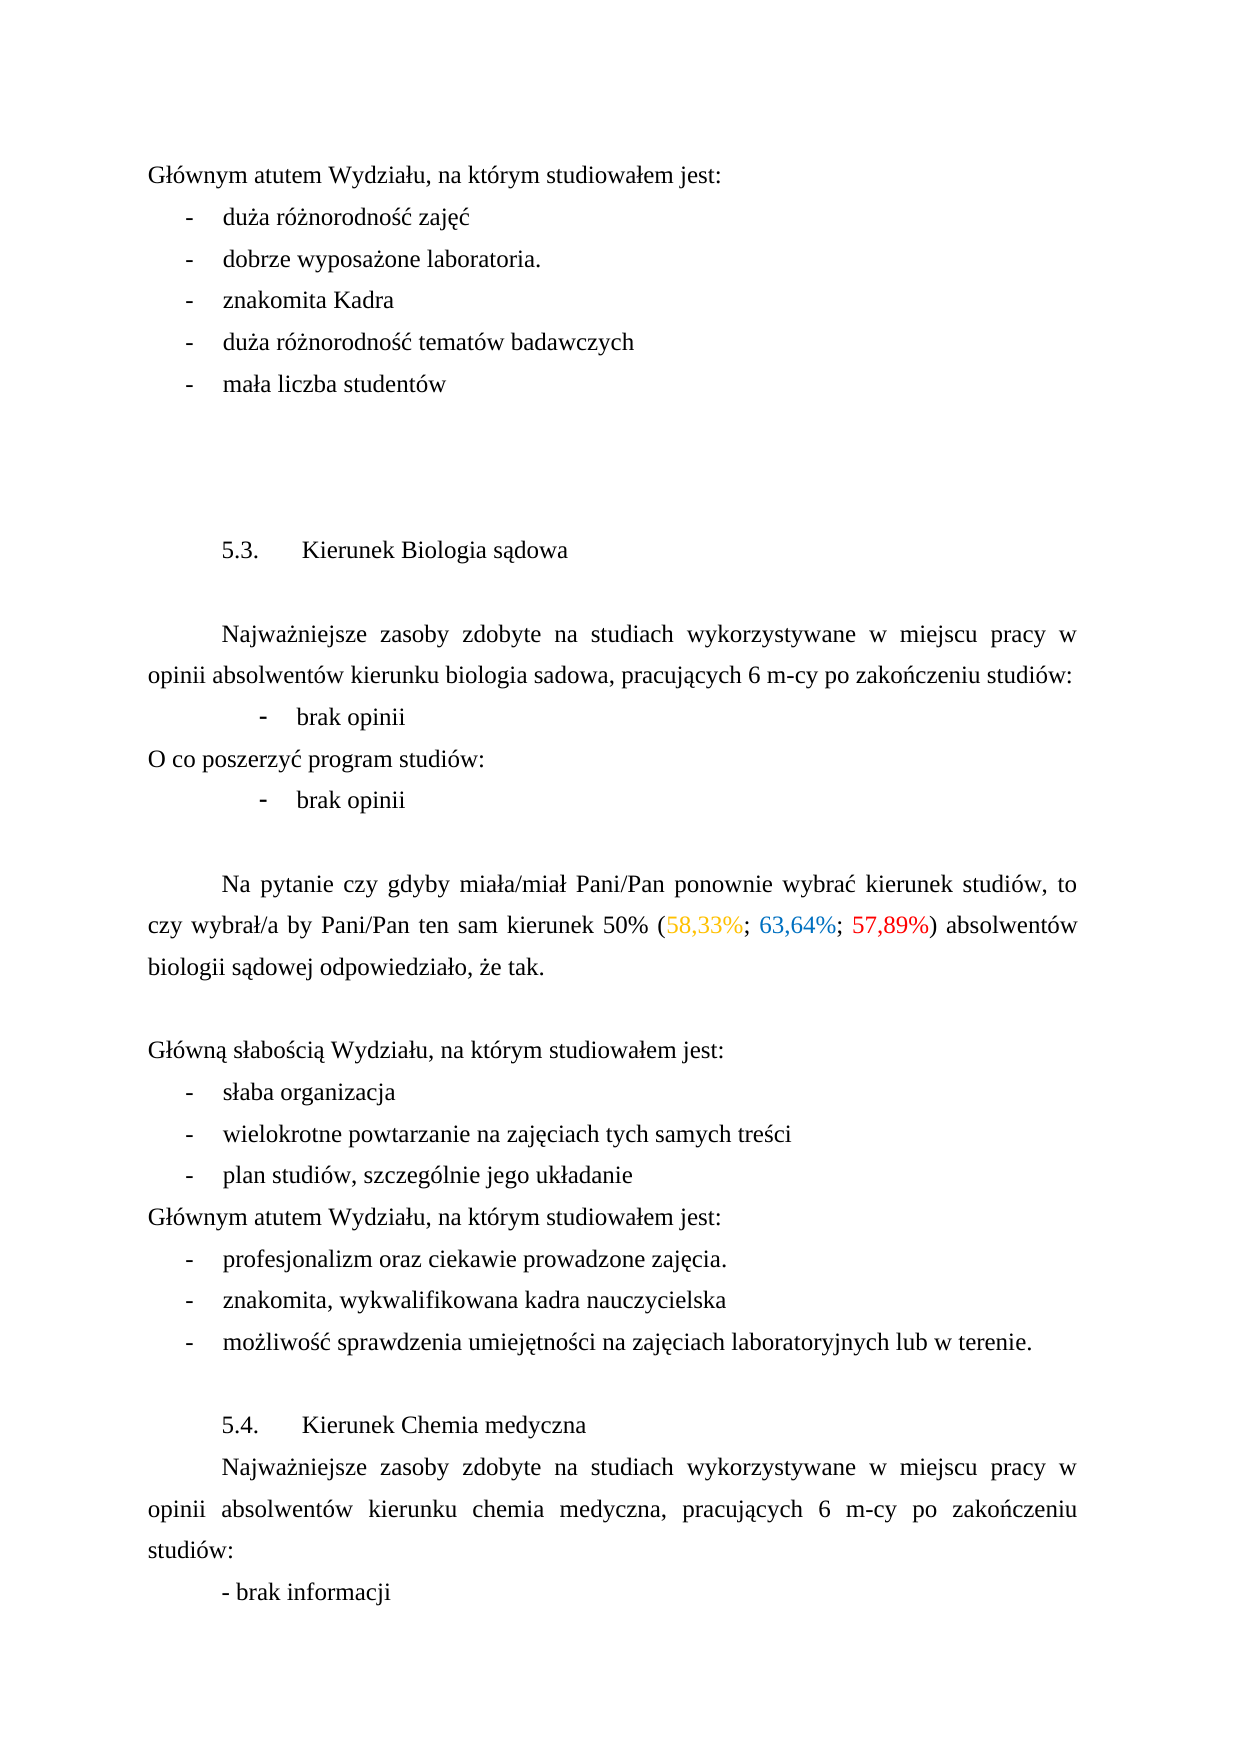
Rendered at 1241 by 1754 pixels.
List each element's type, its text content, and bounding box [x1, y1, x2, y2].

list wielokrotne powtarzanie na zajęciach tych samych treści [185, 1106, 1078, 1148]
list brak opinii [259, 689, 1078, 731]
list dobrze wyposażone laboratoria. [185, 231, 1078, 273]
text Najważniejsze zasoby zdobyte na studiach wykorzystywane w miejscu pracy w opinii absolwentów kierunku chemia medyczna, pracujących 6 m-cy po zakończeniu studiów: [148, 1439, 1078, 1564]
list profesjonalizm oraz ciekawie prowadzone zajęcia. [185, 1231, 1078, 1273]
text O co poszerzyć program studiów: [148, 731, 1078, 773]
list plan studiów, szczególnie jego układanie [185, 1148, 1078, 1189]
text Na pytanie czy gdyby miała/miał Pani/Pan ponownie wybrać kierunek studiów, to czy wybrał/a by Pani/Pan ten sam kierunek 50% (58,33%; 63,64%; 57,89%) absolwentów biologii sądowej odpowiedziało, że tak. [148, 856, 1078, 981]
text Najważniejsze zasoby zdobyte na studiach wykorzystywane w miejscu pracy w opinii absolwentów kierunku biologia sadowa, pracujących 6 m-cy po zakończeniu studiów: [148, 606, 1078, 689]
text Głównym atutem Wydziału, na którym studiowałem jest: [148, 148, 1078, 189]
list brak opinii [259, 773, 1078, 814]
list mała liczba studentów [185, 356, 1078, 398]
list słaba organizacja [185, 1064, 1078, 1106]
text Głównym atutem Wydziału, na którym studiowałem jest: [148, 1189, 1078, 1231]
list Kierunek Biologia sądowa [221, 523, 1078, 564]
list znakomita Kadra [185, 273, 1078, 314]
list znakomita, wykwalifikowana kadra nauczycielska [185, 1273, 1078, 1314]
list możliwość sprawdzenia umiejętności na zajęciach laboratoryjnych lub w terenie. [185, 1314, 1078, 1356]
text - brak informacji [148, 1564, 1078, 1606]
list duża różnorodność zajęć [185, 189, 1078, 231]
list duża różnorodność tematów badawczych [185, 314, 1078, 356]
list Kierunek Chemia medyczna [221, 1398, 1078, 1439]
text Główną słabością Wydziału, na którym studiowałem jest: [148, 1023, 1078, 1064]
